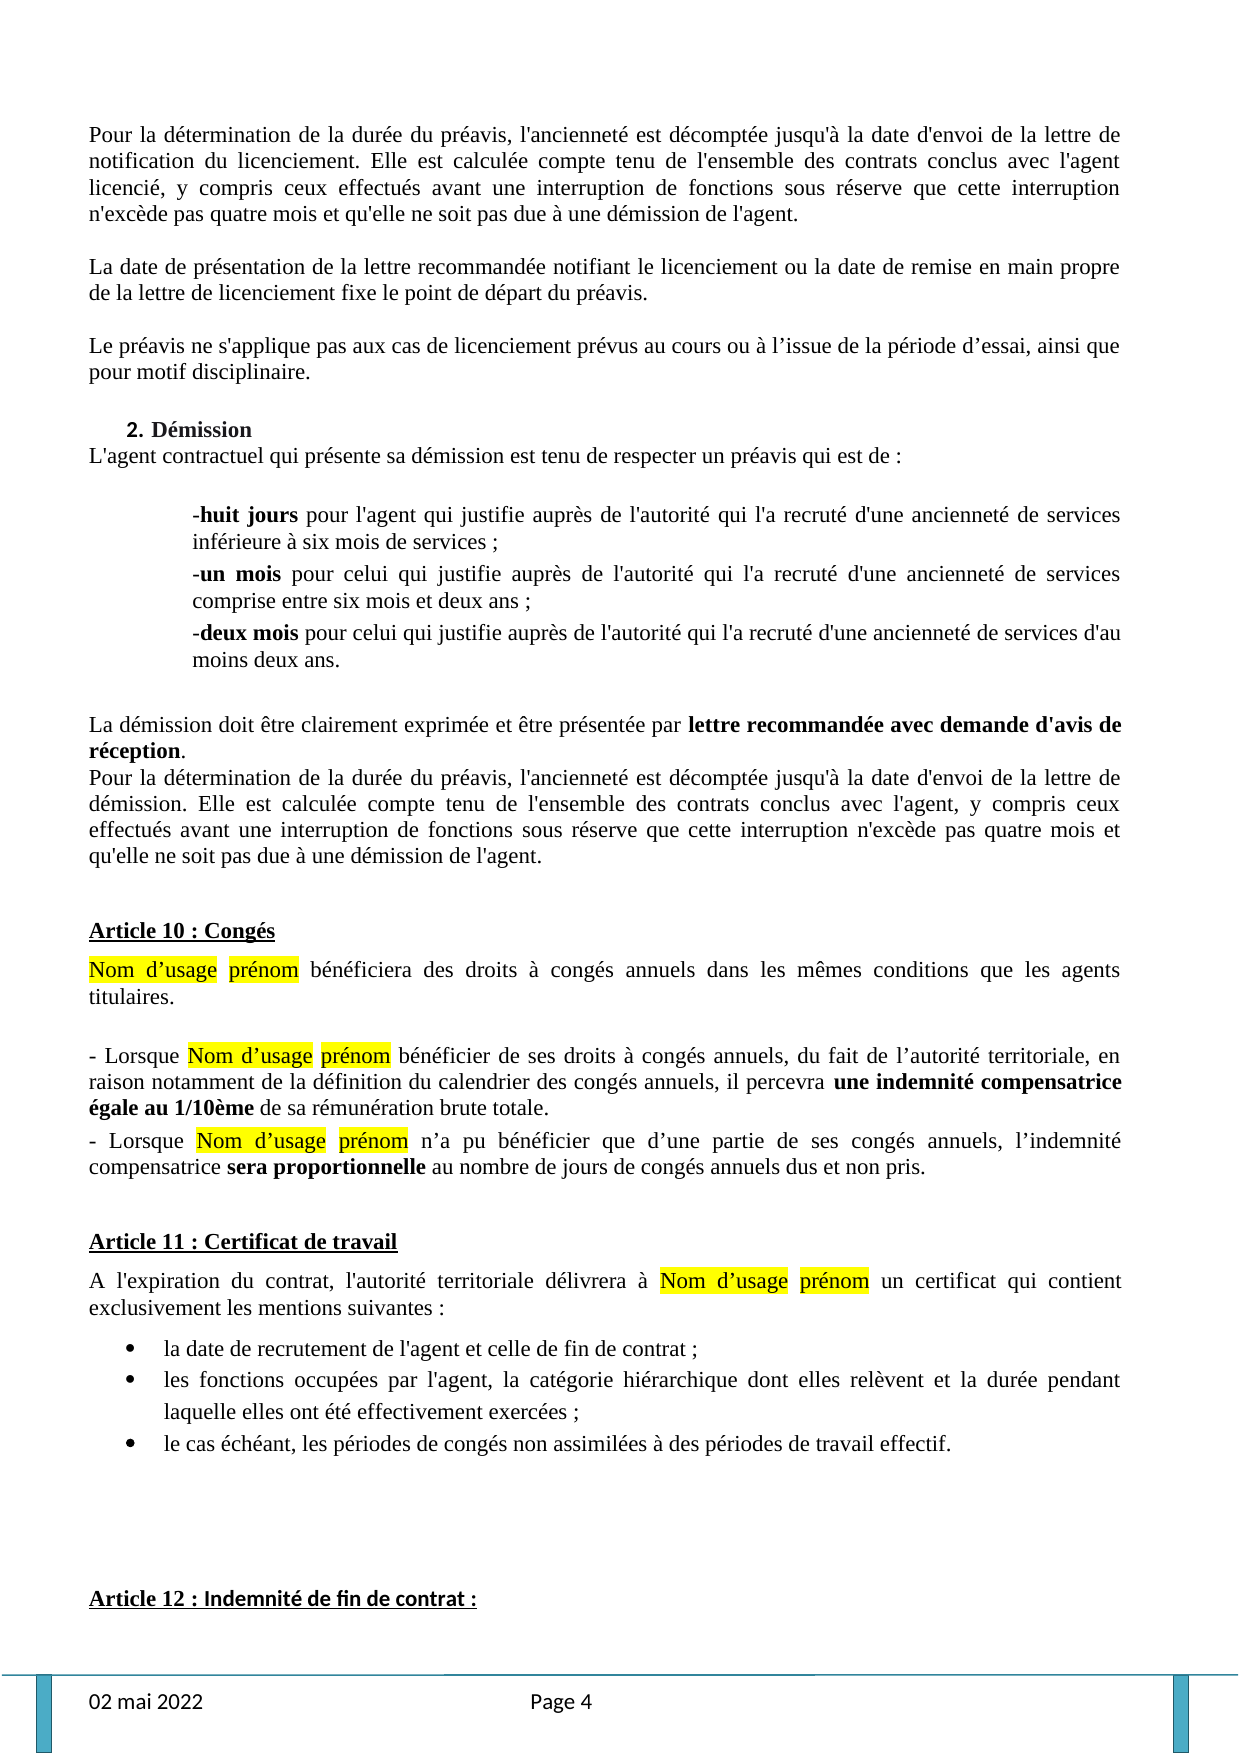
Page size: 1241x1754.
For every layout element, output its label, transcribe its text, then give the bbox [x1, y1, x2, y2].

text L'agent contractuel qui présente sa démission est tenu de respecter un préavis qui est de : [89, 442, 1122, 469]
text La démission doit être clairement exprimée et être présentée par lettre recommandée avec demande d'avis de réception. Pour la détermination de la durée du préavis, l'ancienneté est décomptée jusqu'à la date d'envoi de la lettre de démission. Elle est calculée compte tenu de l'ensemble des contrats conclus avec l'agent, y compris ceux effectués avant une interruption de fonctions sous réserve que cette interruption n'excède pas quatre mois et qu'elle ne soit pas due à une démission de l'agent. [89, 711, 1122, 869]
text La date de présentation de la lettre recommandée notifiant le licenciement ou la date de remise en main propre de la lettre de licenciement fixe le point de départ du préavis. [89, 253, 1122, 306]
list Article 10 : Congés [89, 919, 1122, 944]
text Pour la détermination de la durée du préavis, l'ancienneté est décomptée jusqu'à la date d'envoi de la lettre de notification du licenciement. Elle est calculée compte tenu de l'ensemble des contrats conclus avec l'agent licencié, y compris ceux effectués avant une interruption de fonctions sous réserve que cette interruption n'excède pas quatre mois et qu'elle ne soit pas due à une démission de l'agent. [89, 121, 1122, 227]
list la date de recrutement de l'agent et celle de fin de contrat ; [126, 1335, 1122, 1361]
text - Lorsque Nom d’usage prénom n’a pu bénéficier que d’une partie de ses congés annuels, l’indemnité compensatrice sera proportionnelle au nombre de jours de congés annuels dus et non pris. [89, 1127, 1122, 1180]
text -huit jours pour l'agent qui justifie auprès de l'autorité qui l'a recruté d'une ancienneté de services inférieure à six mois de services ; [192, 475, 1122, 554]
text Démission [126, 417, 1122, 442]
text Nom d’usage prénom bénéficiera des droits à congés annuels dans les mêmes conditions que les agents titulaires. [89, 956, 1122, 1009]
list les fonctions occupées par l'agent, la catégorie hiérarchique dont elles relèvent et la durée pendant laquelle elles ont été effectivement exercées ; [126, 1367, 1122, 1424]
text -un mois pour celui qui justifie auprès de l'autorité qui l'a recruté d'une ancienneté de services comprise entre six mois et deux ans ; [192, 560, 1122, 613]
text -deux mois pour celui qui justifie auprès de l'autorité qui l'a recruté d'une ancienneté de services d'au moins deux ans. [192, 619, 1122, 672]
text - Lorsque Nom d’usage prénom bénéficier de ses droits à congés annuels, du fait de l’autorité territoriale, en raison notamment de la définition du calendrier des congés annuels, il percevra une indemnité compensatrice égale au 1/10ème de sa rémunération brute totale. [89, 1042, 1122, 1121]
text Le préavis ne s'applique pas aux cas de licenciement prévus au cours ou à l’issue de la période d’essai, ainsi que pour motif disciplinaire. [89, 332, 1122, 385]
text A l'expiration du contrat, l'autorité territoriale délivrera à Nom d’usage prénom un certificat qui contient exclusivement les mentions suivantes : [89, 1267, 1122, 1320]
list Article 12 : Indemnité de fin de contrat : [89, 1586, 1122, 1611]
list le cas échéant, les périodes de congés non assimilées à des périodes de travail effectif. [126, 1430, 1122, 1456]
list Article 11 : Certificat de travail [89, 1230, 1122, 1255]
